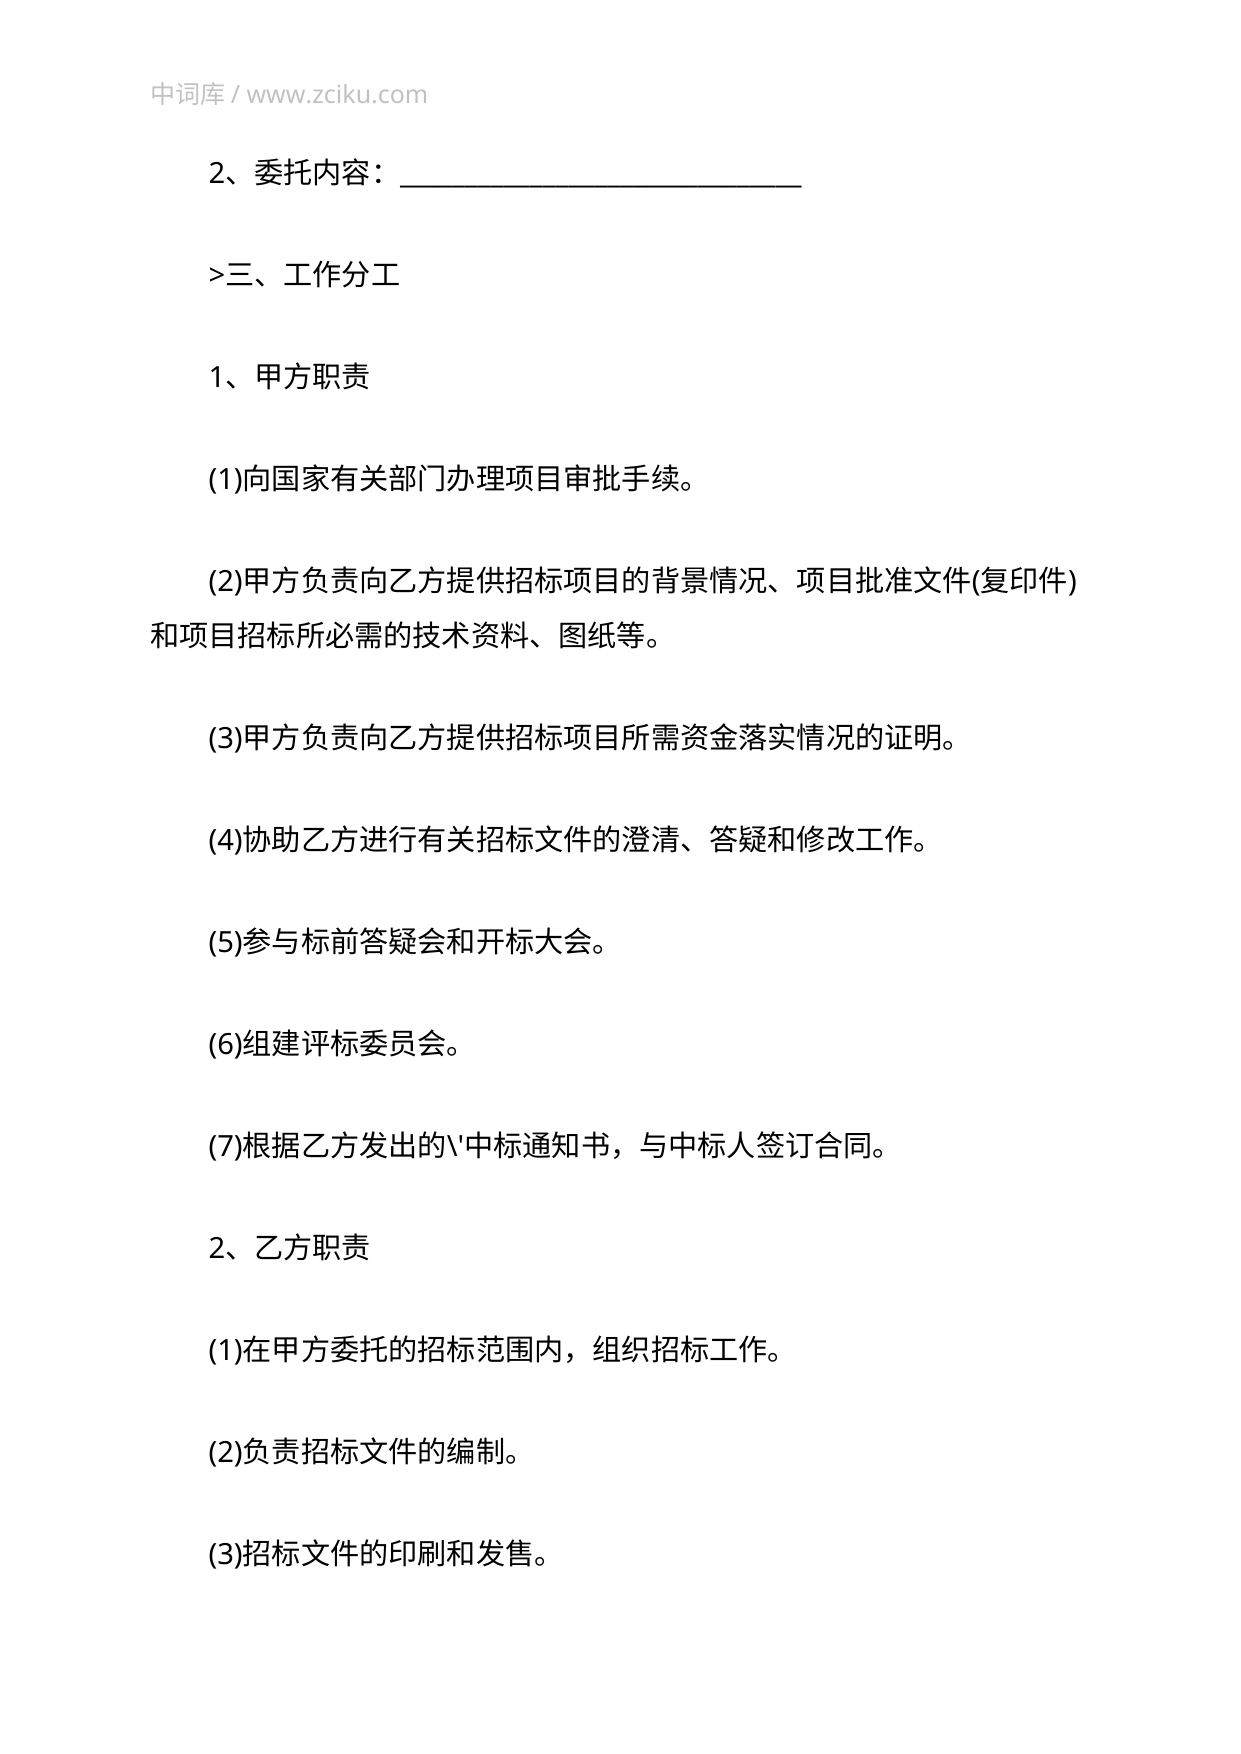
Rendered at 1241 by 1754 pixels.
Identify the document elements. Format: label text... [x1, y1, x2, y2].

text (5)参与标前答疑会和开标大会。 [150, 919, 1090, 961]
text 2、委托内容：_______________________________ [150, 150, 1090, 192]
text >三、工作分工 [150, 252, 1090, 294]
text (3)招标文件的印刷和发售。 [150, 1531, 1090, 1573]
text (4)协助乙方进行有关招标文件的澄清、答疑和修改工作。 [150, 817, 1090, 859]
text (1)在甲方委托的招标范围内，组织招标工作。 [150, 1327, 1090, 1369]
text (7)根据乙方发出的\'中标通知书，与中标人签订合同。 [150, 1123, 1090, 1165]
text 2、乙方职责 [150, 1224, 1090, 1267]
text (6)组建评标委员会。 [150, 1021, 1090, 1063]
text (2)甲方负责向乙方提供招标项目的背景情况、项目批准文件(复印件)和项目招标所必需的技术资料、图纸等。 [150, 558, 1090, 655]
text (1)向国家有关部门办理项目审批手续。 [150, 456, 1090, 498]
text (3)甲方负责向乙方提供招标项目所需资金落实情况的证明。 [150, 715, 1090, 757]
text (2)负责招标文件的编制。 [150, 1428, 1090, 1471]
text 1、甲方职责 [150, 354, 1090, 396]
